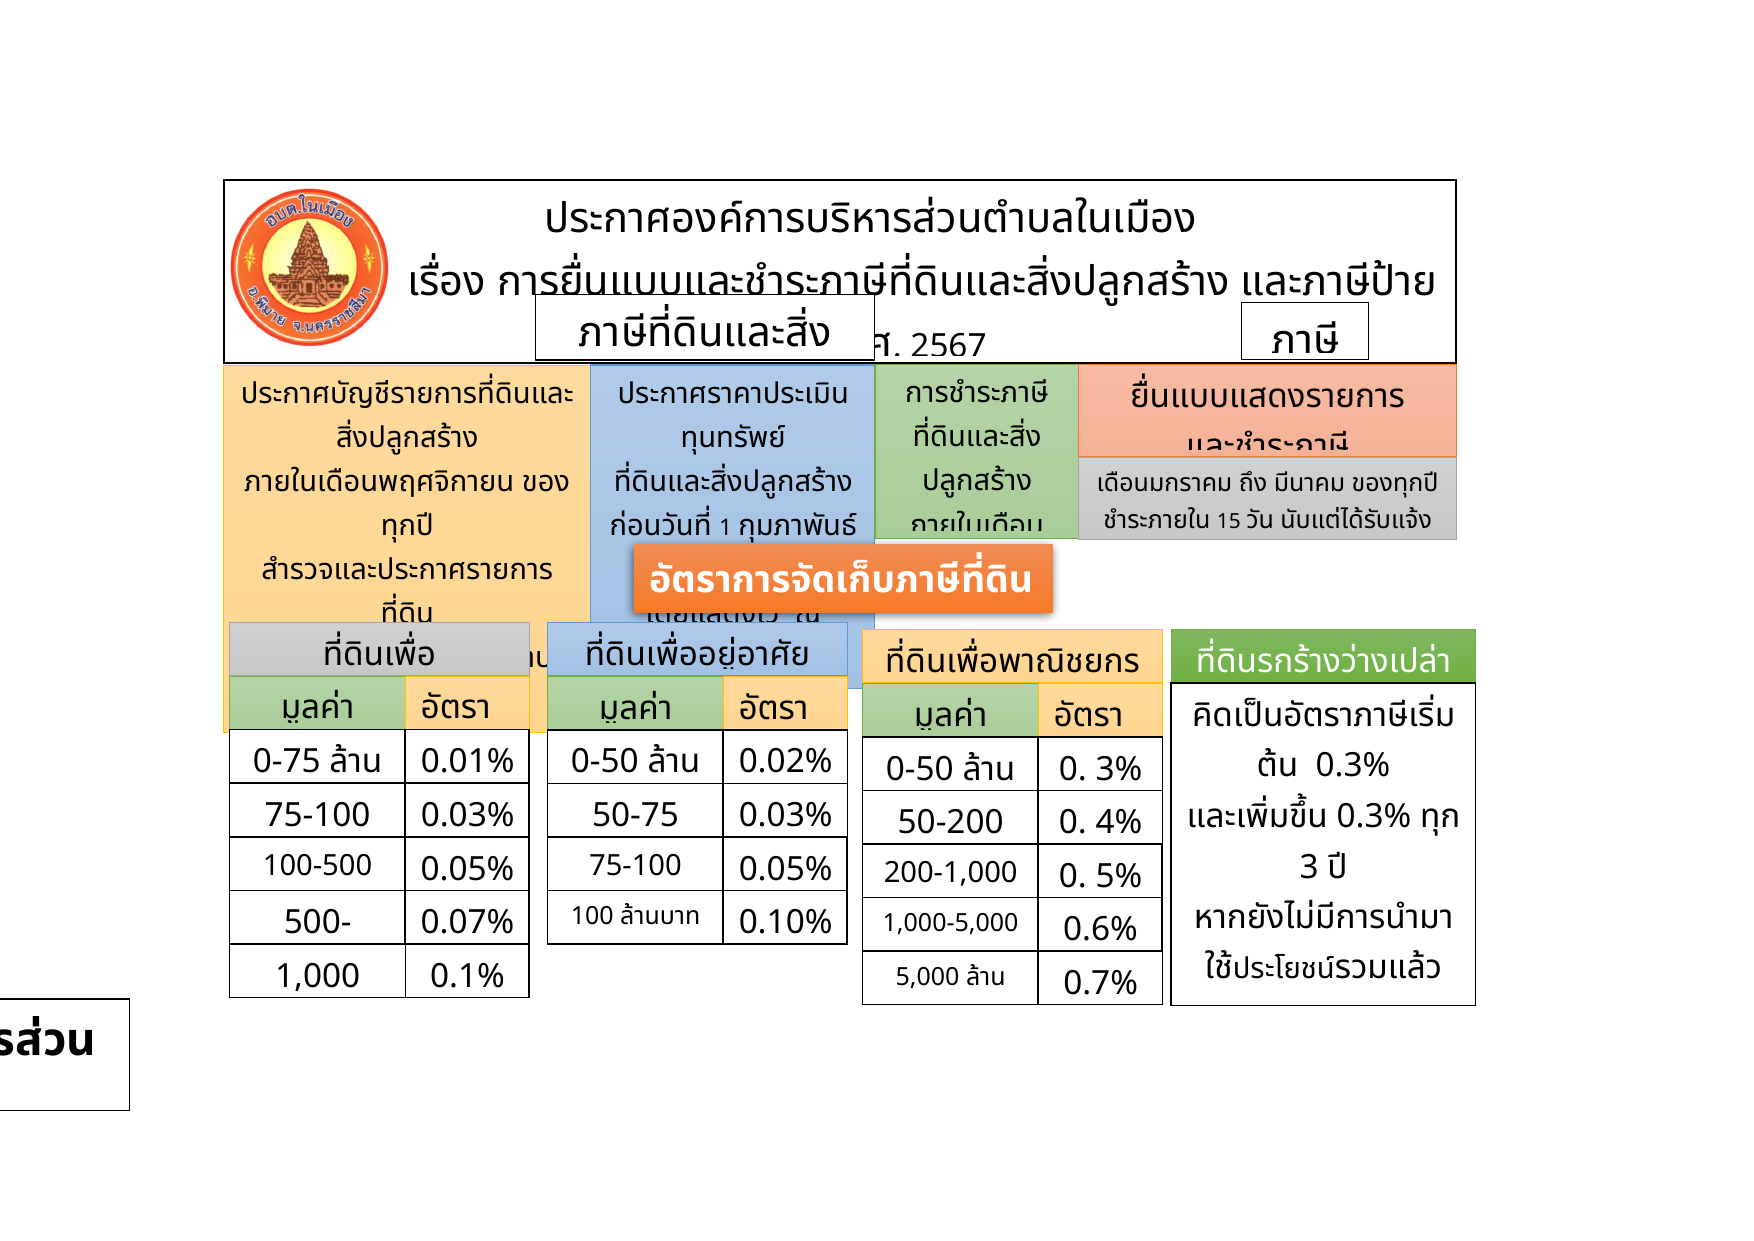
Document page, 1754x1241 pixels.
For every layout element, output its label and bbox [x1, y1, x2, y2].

picture [229, 187, 390, 347]
